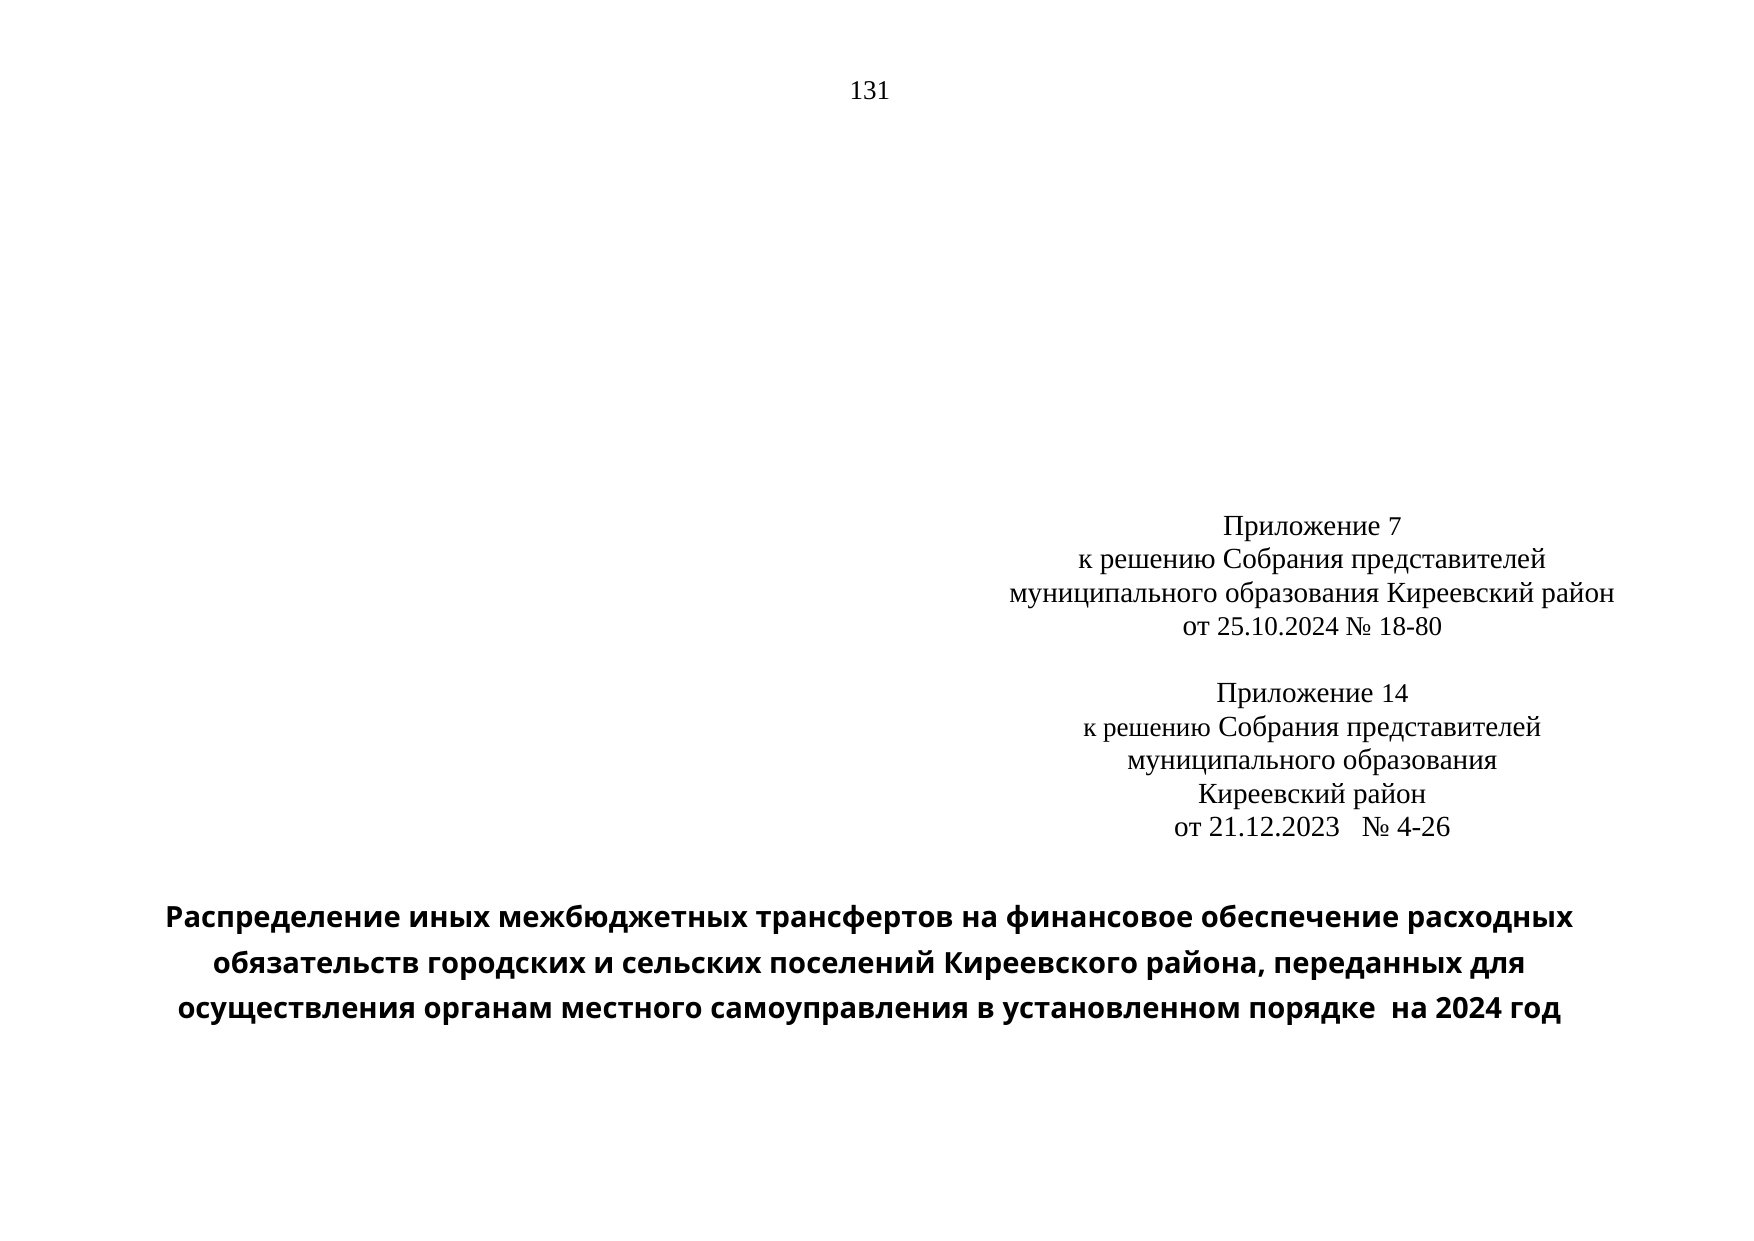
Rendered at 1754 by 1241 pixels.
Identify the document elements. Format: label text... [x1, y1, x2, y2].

text к решению Собрания представителей [988, 541, 1636, 575]
text Распределение иных межбюджетных трансфертов на финансовое обеспечение расходных обязательств городских и сельских поселений Киреевского района, переданных для осуществления органам местного самоуправления в установленном порядке на 2024 год [103, 896, 1636, 1027]
text от 25.10.2024 № 18-80 [988, 608, 1636, 642]
text Приложение 14 [988, 675, 1636, 709]
text от 21.12.2023 № 4-26 [988, 809, 1636, 843]
text Приложение 7 [988, 508, 1636, 541]
text Киреевский район [988, 776, 1636, 809]
text муниципального образования Киреевский район [988, 575, 1636, 608]
text муниципального образования [988, 742, 1636, 776]
text к решению Собрания представителей [988, 709, 1636, 742]
